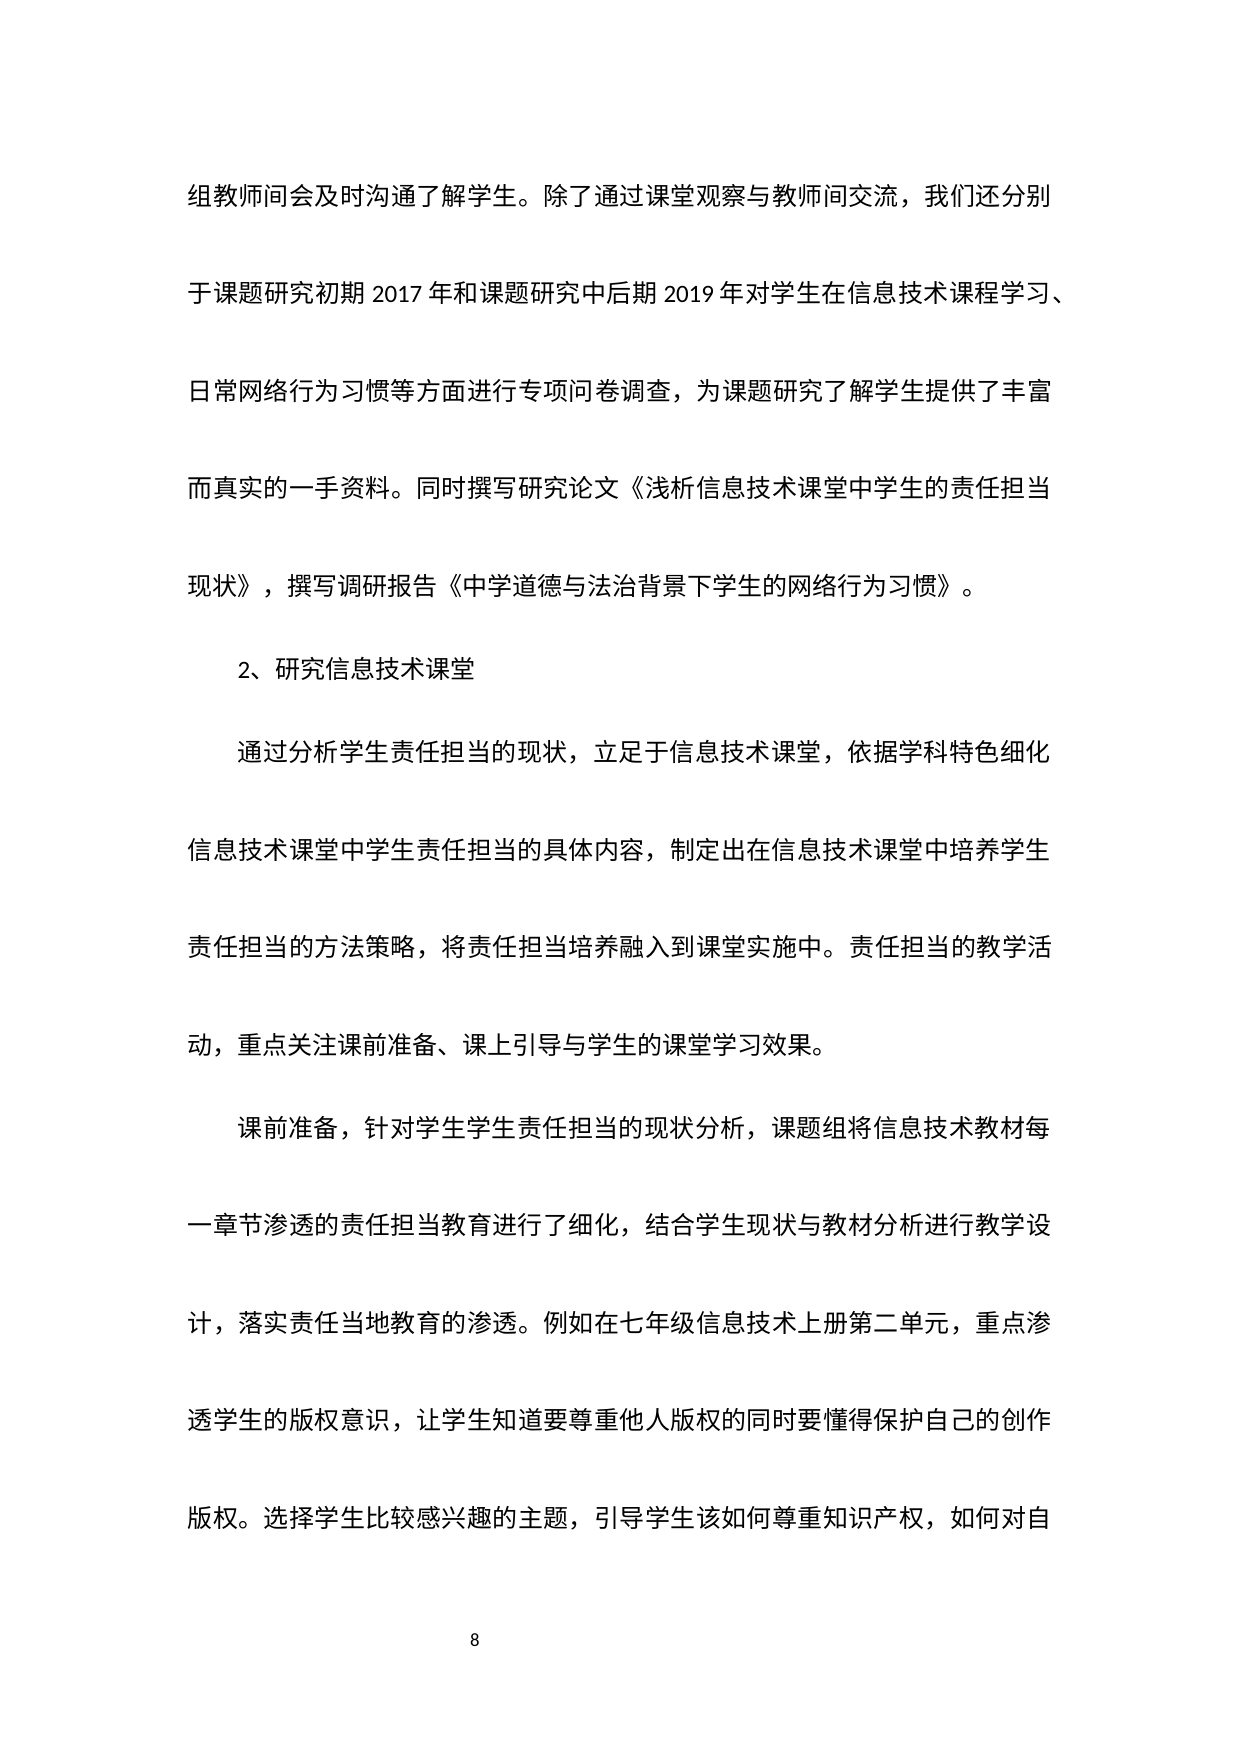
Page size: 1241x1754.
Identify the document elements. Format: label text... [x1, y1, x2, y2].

list 通过分析学生责任担当的现状，立足于信息技术课堂，依据学科特色细化信息技术课堂中学生责任担当的具体内容，制定出在信息技术课堂中培养学生责任担当的方法策略，将责任担当培养融入到课堂实施中。责任担当的教学活动，重点关注课前准备、课上引导与学生的课堂学习效果。 [187, 718, 1053, 1076]
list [187, 1094, 1053, 1549]
list 2、研究信息技术课堂 [187, 635, 1053, 700]
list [187, 162, 1053, 617]
